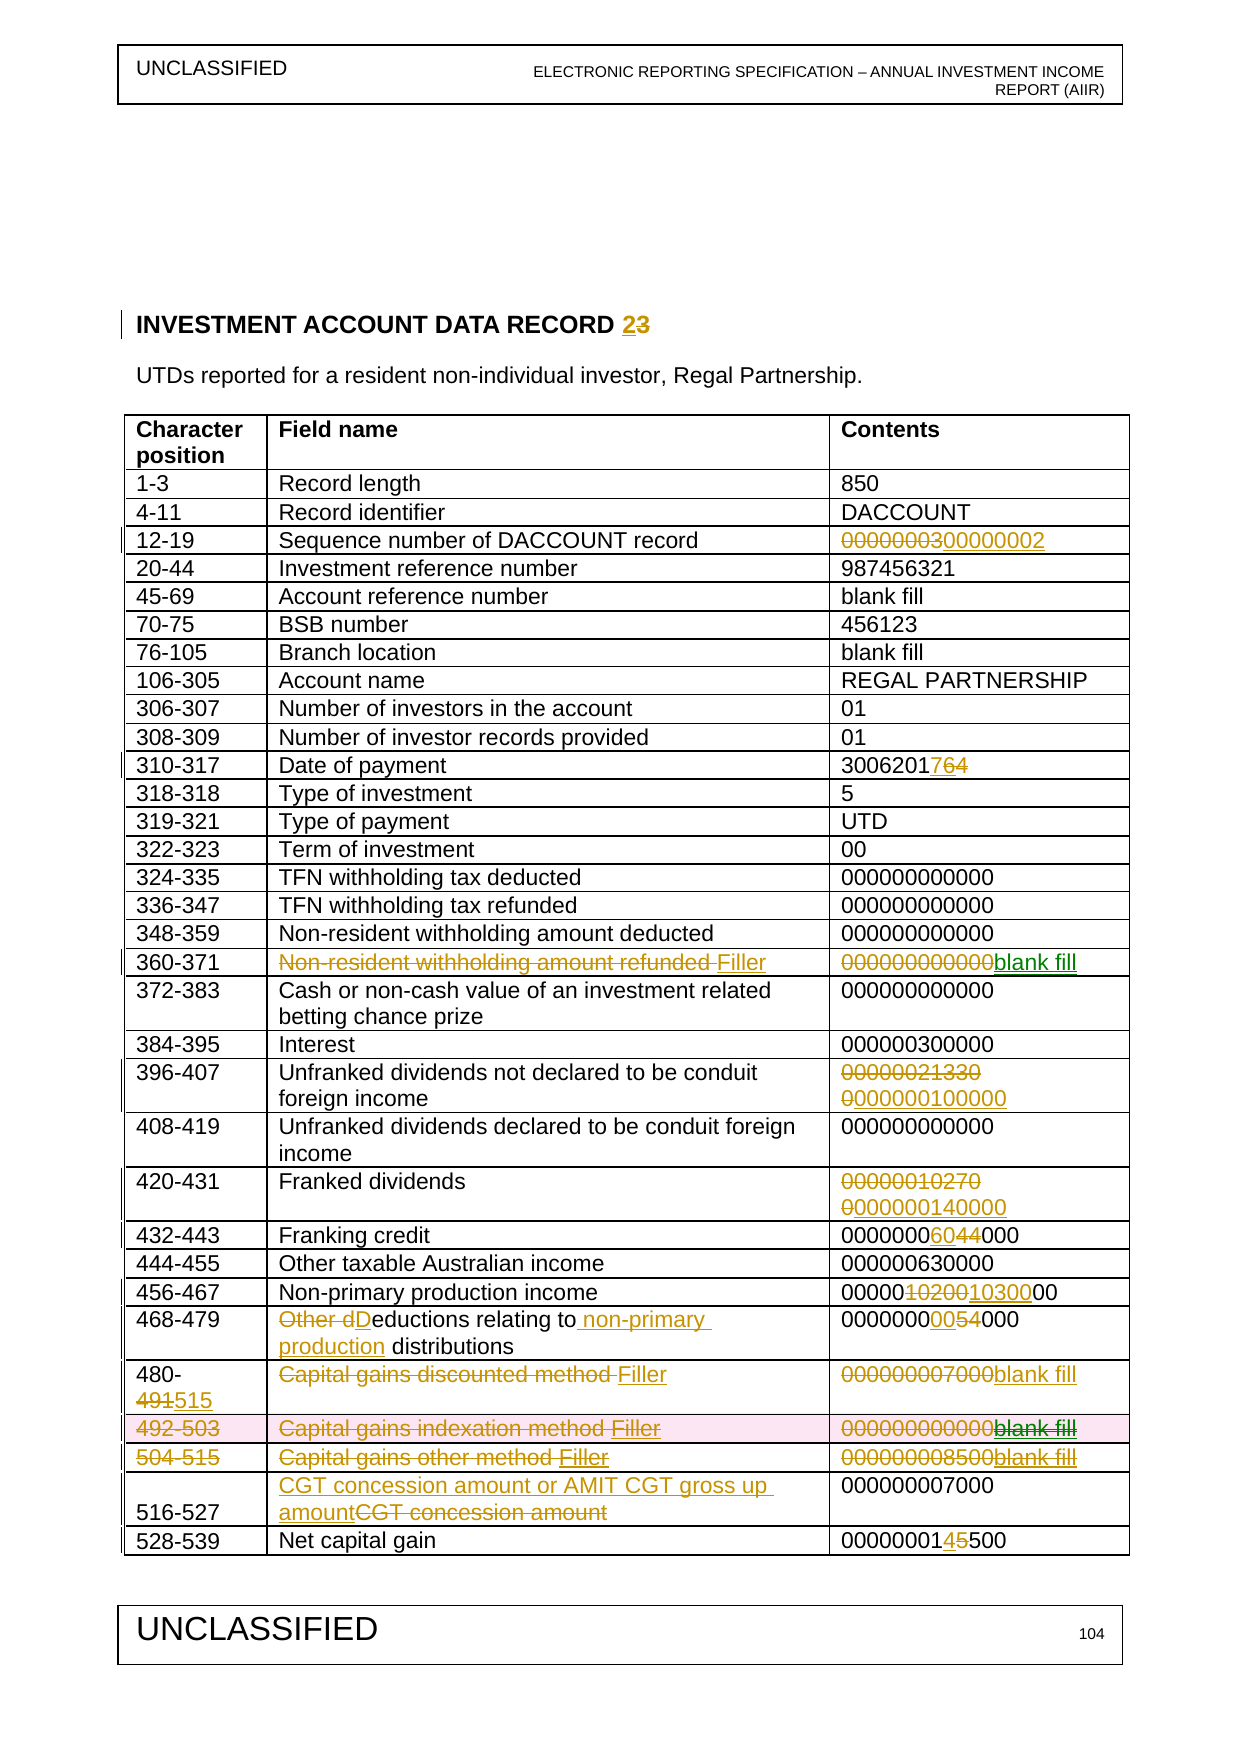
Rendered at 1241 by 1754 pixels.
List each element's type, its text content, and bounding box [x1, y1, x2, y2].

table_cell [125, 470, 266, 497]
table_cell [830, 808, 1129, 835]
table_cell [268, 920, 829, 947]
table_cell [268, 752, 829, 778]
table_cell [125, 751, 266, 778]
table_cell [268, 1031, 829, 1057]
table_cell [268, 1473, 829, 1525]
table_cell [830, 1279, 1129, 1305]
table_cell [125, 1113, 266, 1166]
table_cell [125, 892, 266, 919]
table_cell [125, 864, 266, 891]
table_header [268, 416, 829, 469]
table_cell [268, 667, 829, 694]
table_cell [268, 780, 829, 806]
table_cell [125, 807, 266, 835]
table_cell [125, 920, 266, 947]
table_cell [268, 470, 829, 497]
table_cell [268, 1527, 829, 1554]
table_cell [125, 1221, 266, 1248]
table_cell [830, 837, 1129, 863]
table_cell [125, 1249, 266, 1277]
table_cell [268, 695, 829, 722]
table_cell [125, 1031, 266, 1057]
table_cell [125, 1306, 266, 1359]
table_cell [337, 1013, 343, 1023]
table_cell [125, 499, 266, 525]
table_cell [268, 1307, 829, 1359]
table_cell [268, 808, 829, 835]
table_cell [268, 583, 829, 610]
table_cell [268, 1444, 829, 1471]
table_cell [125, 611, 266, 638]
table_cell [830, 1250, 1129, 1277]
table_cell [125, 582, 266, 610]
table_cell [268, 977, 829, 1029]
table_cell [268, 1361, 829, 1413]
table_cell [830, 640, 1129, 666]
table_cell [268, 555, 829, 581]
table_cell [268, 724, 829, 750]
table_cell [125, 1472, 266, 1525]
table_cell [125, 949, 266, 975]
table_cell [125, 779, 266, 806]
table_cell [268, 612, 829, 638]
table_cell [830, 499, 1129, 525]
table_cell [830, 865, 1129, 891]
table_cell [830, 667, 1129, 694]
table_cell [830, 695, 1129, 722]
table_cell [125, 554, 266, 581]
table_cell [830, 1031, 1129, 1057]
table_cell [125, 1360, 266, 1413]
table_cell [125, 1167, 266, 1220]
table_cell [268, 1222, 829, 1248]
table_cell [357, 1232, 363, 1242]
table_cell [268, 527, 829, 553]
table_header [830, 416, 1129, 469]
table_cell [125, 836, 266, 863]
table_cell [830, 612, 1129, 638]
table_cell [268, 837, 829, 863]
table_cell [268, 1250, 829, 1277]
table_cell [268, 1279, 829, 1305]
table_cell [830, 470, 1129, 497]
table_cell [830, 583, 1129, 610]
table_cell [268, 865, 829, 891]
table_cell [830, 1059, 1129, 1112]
text UTDs reported for a resident non-individual investor, Regal Partnership. [136, 362, 1104, 388]
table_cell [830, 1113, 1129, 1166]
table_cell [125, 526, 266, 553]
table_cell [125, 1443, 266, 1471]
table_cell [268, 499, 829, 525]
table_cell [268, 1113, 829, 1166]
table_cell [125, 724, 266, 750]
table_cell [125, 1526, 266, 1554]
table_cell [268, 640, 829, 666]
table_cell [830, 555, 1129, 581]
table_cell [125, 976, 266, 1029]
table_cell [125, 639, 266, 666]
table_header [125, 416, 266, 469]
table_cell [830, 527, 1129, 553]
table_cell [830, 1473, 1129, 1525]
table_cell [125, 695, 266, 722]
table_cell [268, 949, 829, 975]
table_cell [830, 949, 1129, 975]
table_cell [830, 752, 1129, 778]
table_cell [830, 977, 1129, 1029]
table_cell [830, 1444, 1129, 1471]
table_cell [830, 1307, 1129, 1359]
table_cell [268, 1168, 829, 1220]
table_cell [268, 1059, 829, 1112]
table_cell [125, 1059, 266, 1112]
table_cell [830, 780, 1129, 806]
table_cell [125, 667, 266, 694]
text Investment account data record [136, 310, 1104, 339]
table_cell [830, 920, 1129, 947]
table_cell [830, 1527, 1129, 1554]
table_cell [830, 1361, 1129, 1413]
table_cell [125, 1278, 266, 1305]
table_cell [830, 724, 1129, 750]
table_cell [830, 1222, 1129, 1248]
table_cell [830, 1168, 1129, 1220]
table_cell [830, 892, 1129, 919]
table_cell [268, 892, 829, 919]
